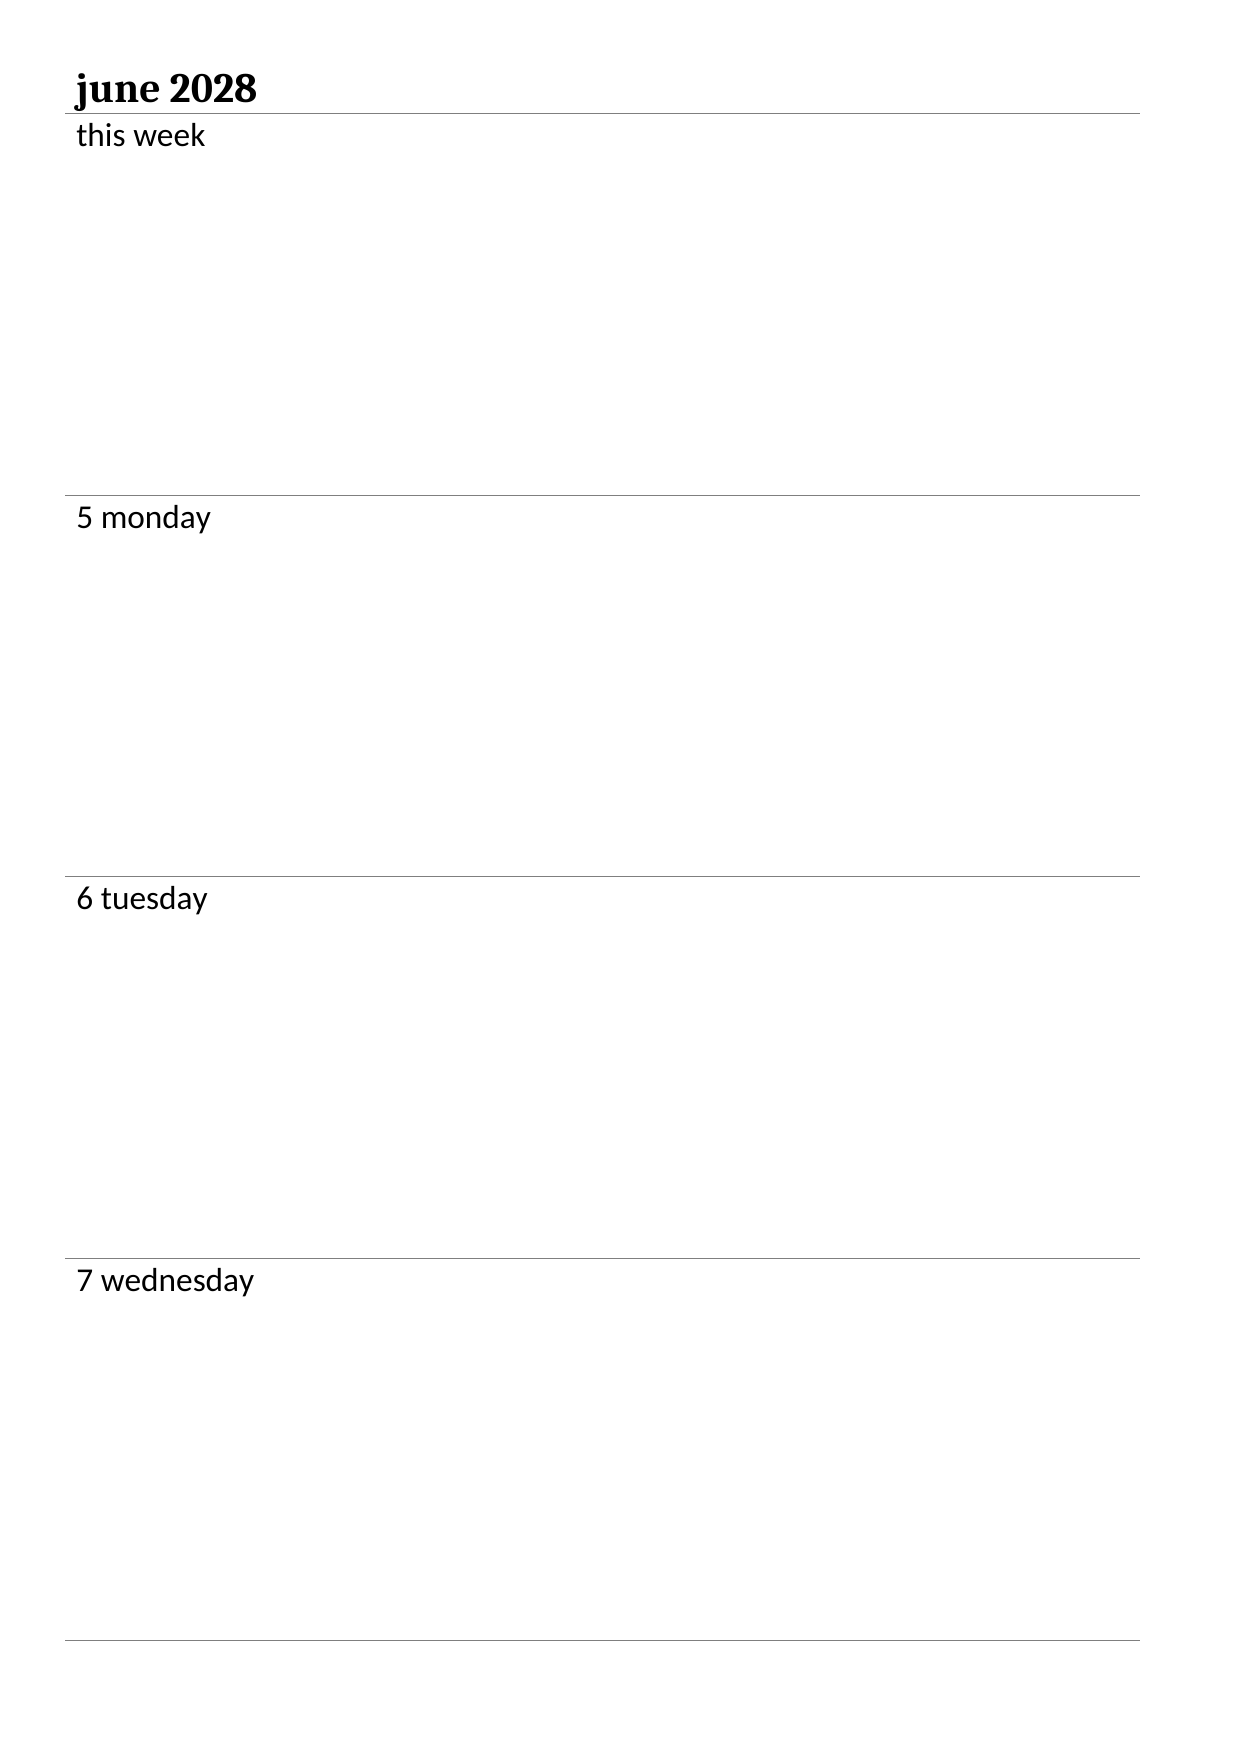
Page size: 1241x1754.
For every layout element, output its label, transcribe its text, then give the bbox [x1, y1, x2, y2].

table_header june 2028 [65, 65, 1140, 113]
table_cell this week [65, 114, 1140, 494]
table_cell 7 wednesday [65, 1259, 1140, 1639]
table_cell 5 monday [65, 496, 1140, 876]
table_cell 6 tuesday [65, 877, 1140, 1258]
